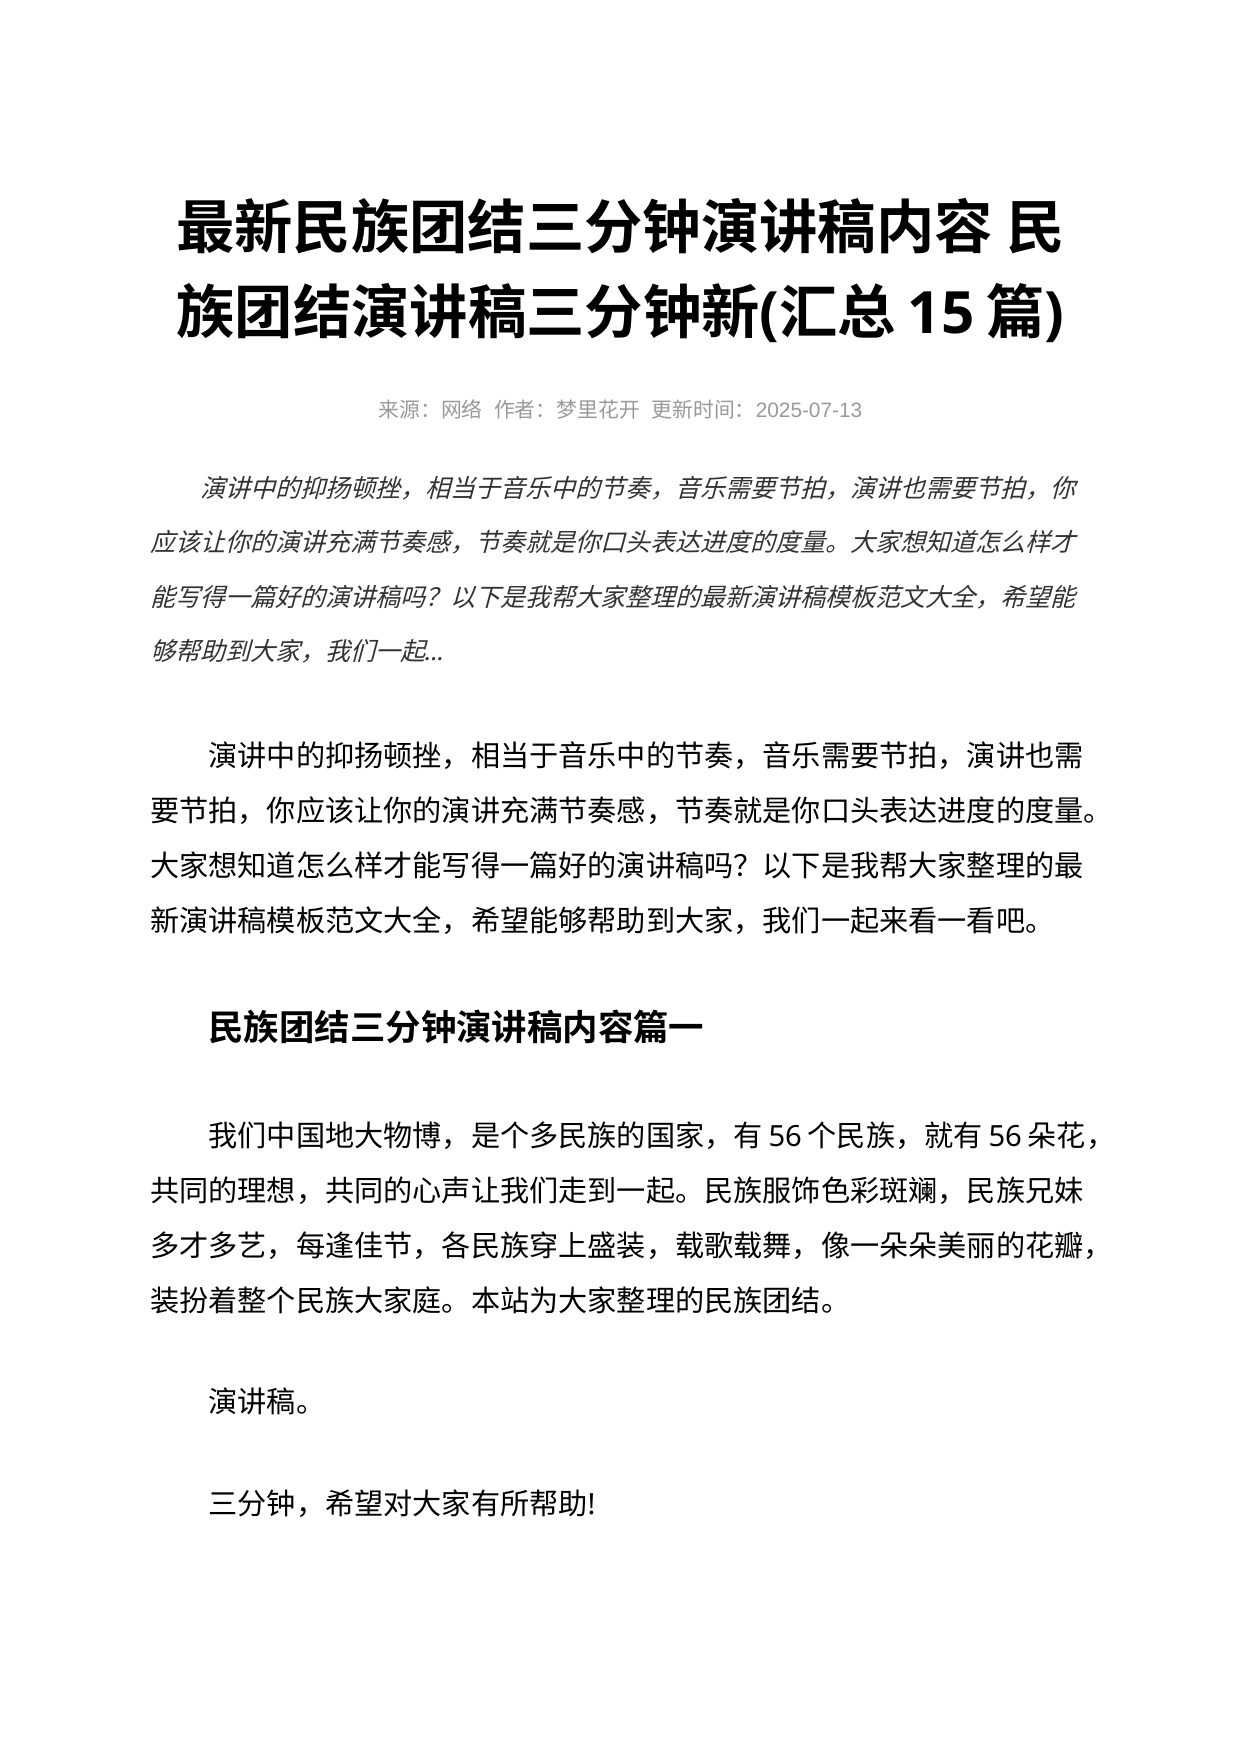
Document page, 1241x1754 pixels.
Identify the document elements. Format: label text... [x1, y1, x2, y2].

text 演讲中的抑扬顿挫，相当于音乐中的节奏，音乐需要节拍，演讲也需要节拍，你应该让你的演讲充满节奏感，节奏就是你口头表达进度的度量。大家想知道怎么样才能写得一篇好的演讲稿吗？以下是我帮大家整理的最新演讲稿模板范文大全，希望能够帮助到大家，我们一起来看一看吧。 [150, 733, 1090, 939]
text 民族团结三分钟演讲稿内容篇一 [150, 999, 1090, 1050]
text 演讲中的抑扬顿挫，相当于音乐中的节奏，音乐需要节拍，演讲也需要节拍，你应该让你的演讲充满节奏感，节奏就是你口头表达进度的度量。大家想知道怎么样才能写得一篇好的演讲稿吗？以下是我帮大家整理的最新演讲稿模板范文大全，希望能够帮助到大家，我们一起... [150, 468, 1090, 668]
text 三分钟，希望对大家有所帮助! [150, 1481, 1090, 1523]
text 演讲稿。 [150, 1379, 1090, 1421]
subtitle 最新民族团结三分钟演讲稿内容 民族团结演讲稿三分钟新(汇总15篇) [150, 181, 1090, 351]
text 来源：网络 作者：梦里花开 更新时间：2025-07-13 [150, 397, 1090, 421]
text 我们中国地大物博，是个多民族的国家，有56个民族，就有56朵花，共同的理想，共同的心声让我们走到一起。民族服饰色彩斑斓，民族兄妹多才多艺，每逢佳节，各民族穿上盛装，载歌载舞，像一朵朵美丽的花瓣，装扮着整个民族大家庭。本站为大家整理的民族团结。 [150, 1112, 1090, 1319]
